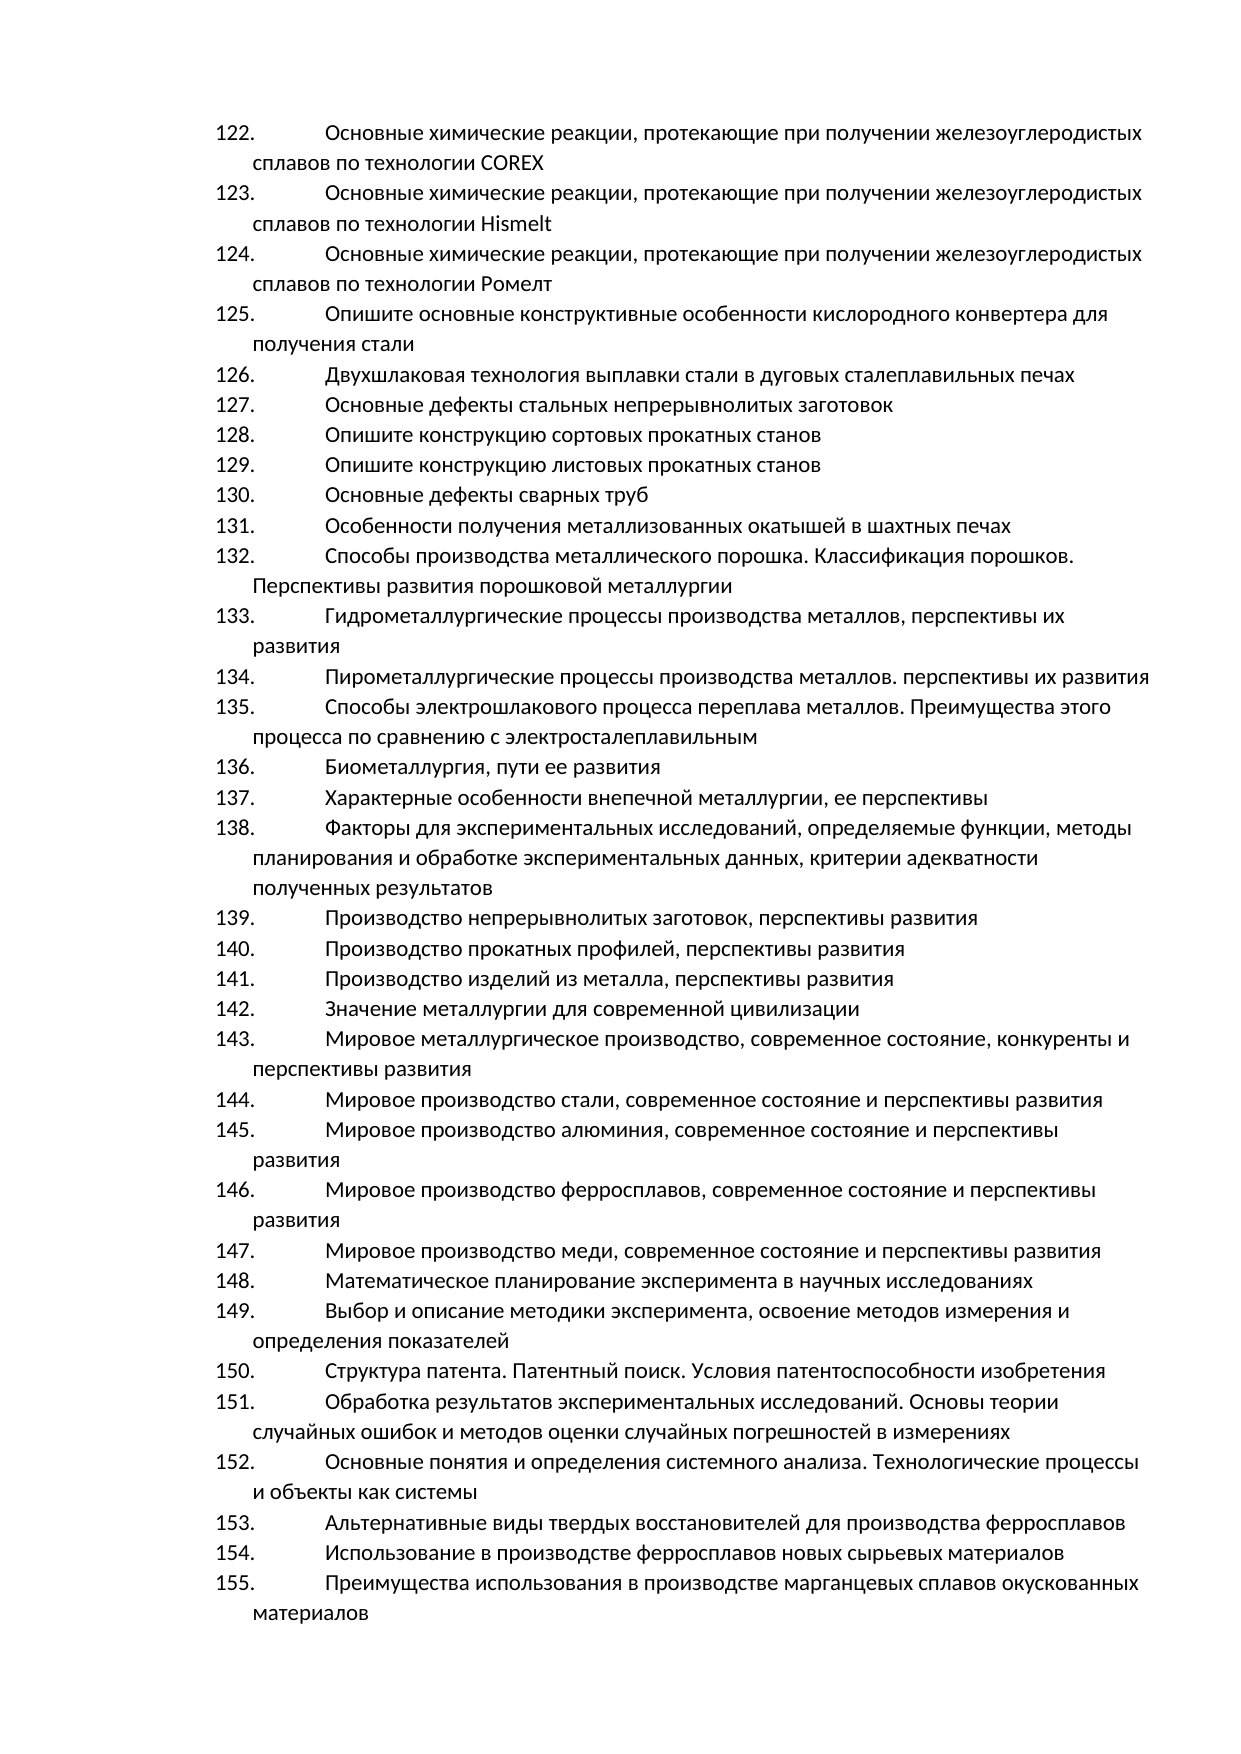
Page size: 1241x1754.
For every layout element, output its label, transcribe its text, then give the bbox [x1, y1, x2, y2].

list Характерные особенности внепечной металлургии, ее перспективы [215, 783, 1152, 811]
list Обработка результатов экспериментальных исследований. Основы теории случайных ошибок и методов оценки случайных погрешностей в измерениях [215, 1387, 1152, 1445]
list Мировое производство стали, современное состояние и перспективы развития [215, 1085, 1152, 1113]
list Гидрометаллургические процессы производства металлов, перспективы их развития [215, 601, 1152, 660]
list Использование в производстве ферросплавов новых сырьевых материалов [215, 1538, 1152, 1566]
list Основные понятия и определения системного анализа. Технологические процессы и объекты как системы [215, 1447, 1152, 1506]
list Способы электрошлакового процесса переплава металлов. Преимущества этого процесса по сравнению с электросталеплавильным [215, 692, 1152, 750]
list Основные дефекты сварных труб [215, 481, 1152, 509]
list Производство непрерывнолитых заготовок, перспективы развития [215, 903, 1152, 932]
list Мировое металлургическое производство, современное состояние, конкуренты и перспективы развития [215, 1024, 1152, 1083]
list Основные химические реакции, протекающие при получении железоуглеродистых сплавов по технологии Ромелт [215, 239, 1152, 297]
list Структура патента. Патентный поиск. Условия патентоспособности изобретения [215, 1357, 1152, 1385]
list Преимущества использования в производстве марганцевых сплавов окускованных материалов [215, 1568, 1152, 1626]
list Особенности получения металлизованных окатышей в шахтных печах [215, 511, 1152, 539]
list Пирометаллургические процессы производства металлов. перспективы их развития [215, 662, 1152, 690]
list Мировое производство ферросплавов, современное состояние и перспективы развития [215, 1175, 1152, 1234]
list Мировое производство меди, современное состояние и перспективы развития [215, 1236, 1152, 1264]
list Двухшлаковая технология выплавки стали в дуговых сталеплавильных печах [215, 360, 1152, 388]
list Производство прокатных профилей, перспективы развития [215, 934, 1152, 962]
list Выбор и описание методики эксперимента, освоение методов измерения и определения показателей [215, 1296, 1152, 1354]
list Биометаллургия, пути ее развития [215, 752, 1152, 781]
list Опишите конструкцию листовых прокатных станов [215, 450, 1152, 478]
list Математическое планирование эксперимента в научных исследованиях [215, 1266, 1152, 1294]
list Основные химические реакции, протекающие при получении железоуглеродистых сплавов по технологии COREX [215, 118, 1152, 176]
list Альтернативные виды твердых восстановителей для производства ферросплавов [215, 1508, 1152, 1536]
list Значение металлургии для современной цивилизации [215, 994, 1152, 1022]
list Производство изделий из металла, перспективы развития [215, 964, 1152, 992]
list Основные дефекты стальных непрерывнолитых заготовок [215, 390, 1152, 418]
list Основные химические реакции, протекающие при получении железоуглеродистых сплавов по технологии Hismelt [215, 178, 1152, 237]
list Способы производства металлического порошка. Классификация порошков. Перспективы развития порошковой металлургии [215, 541, 1152, 599]
list Факторы для экспериментальных исследований, определяемые функции, методы планирования и обработке экспериментальных данных, критерии адекватности полученных результатов [215, 813, 1152, 901]
list Мировое производство алюминия, современное состояние и перспективы развития [215, 1115, 1152, 1173]
list Опишите основные конструктивные особенности кислородного конвертера для получения стали [215, 299, 1152, 358]
list Опишите конструкцию сортовых прокатных станов [215, 420, 1152, 448]
